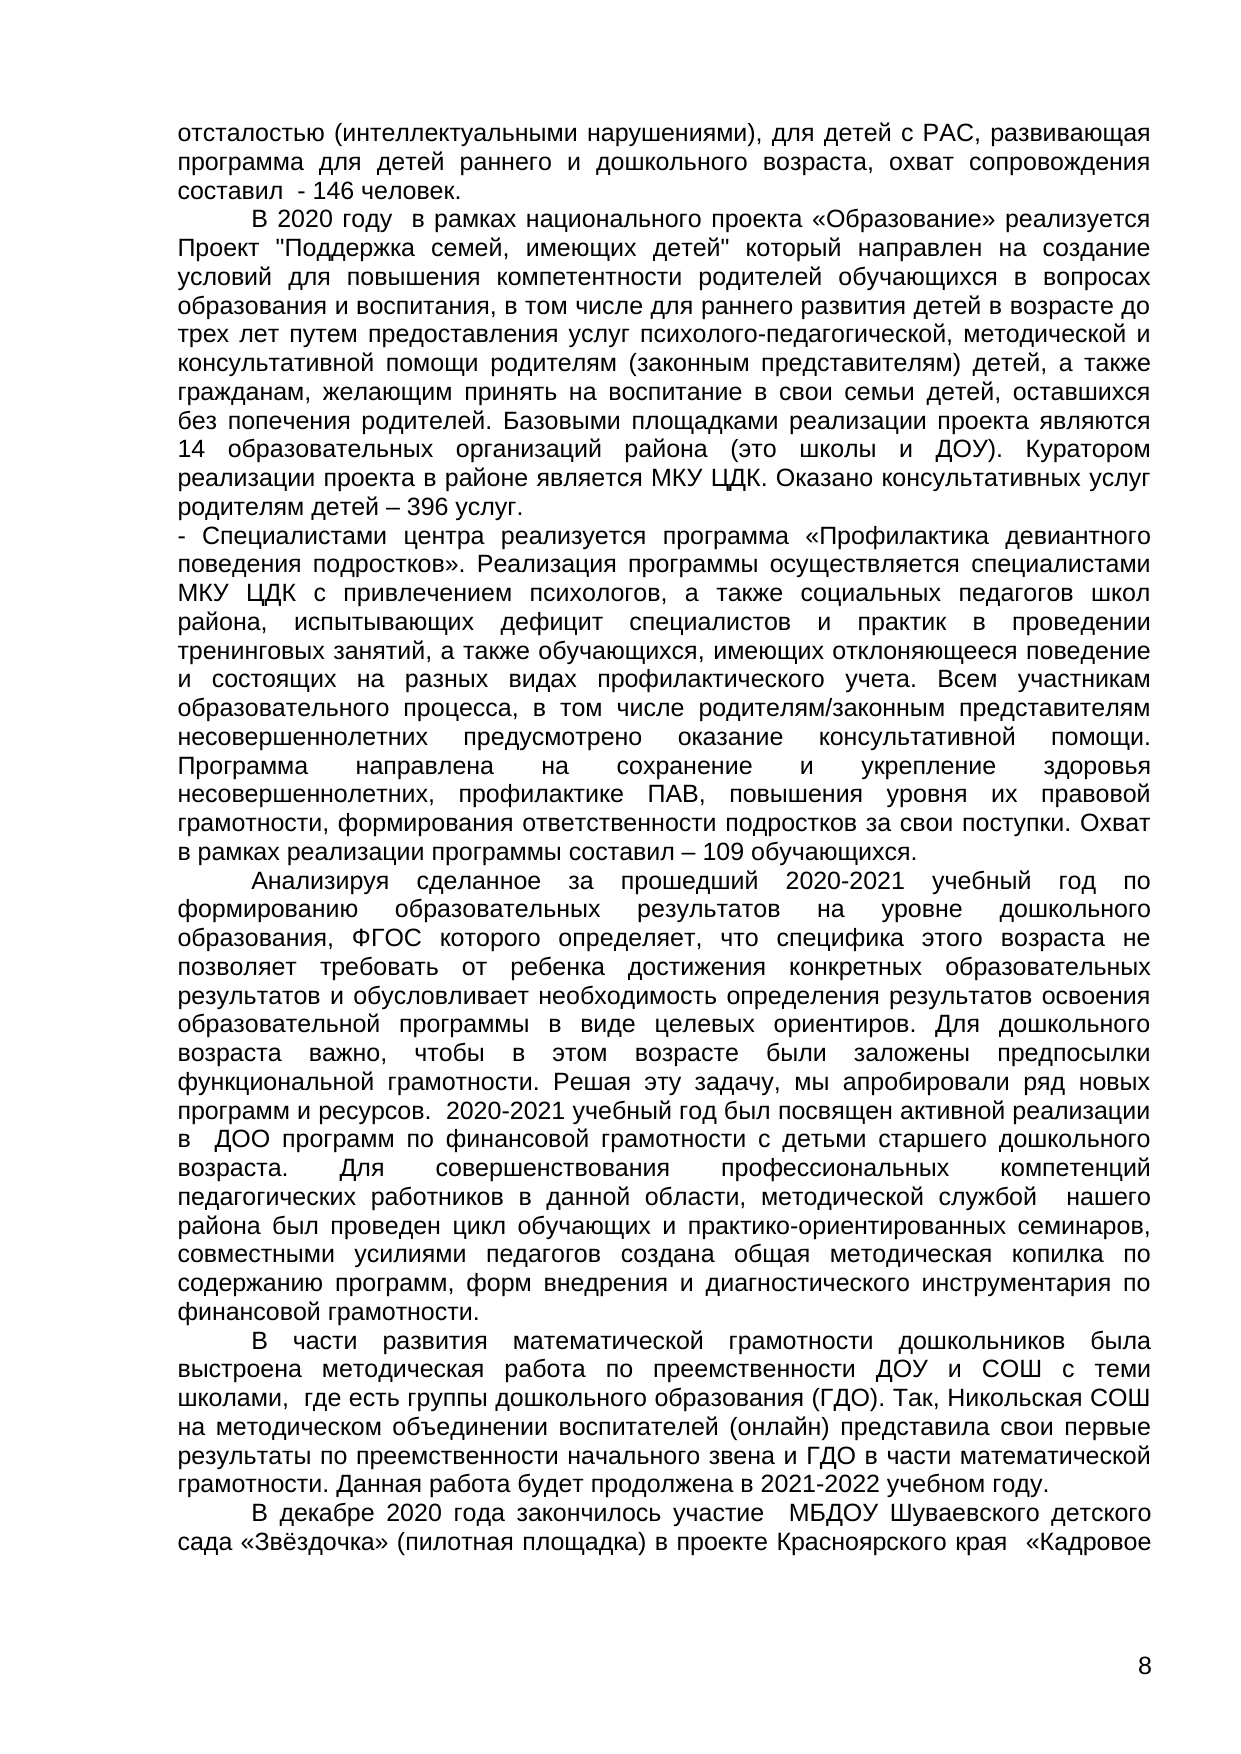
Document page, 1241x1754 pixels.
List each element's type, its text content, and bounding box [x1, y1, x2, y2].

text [177, 1498, 1152, 1620]
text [177, 118, 1152, 204]
text - Специалистами центра реализуется программа «Профилактика девиантного поведения подростков». Реализация программы осуществляется специалистами МКУ ЦДК с привлечением психологов, а также социальных педагогов школ района, испытывающих дефицит специалистов и практик в проведении тренинговых занятий, а также обучающихся, имеющих отклоняющееся поведение и состоящих на разных видах профилактического учета. Всем участникам образовательного процесса, в том числе родителям/законным представителям несовершеннолетних предусмотрено оказание консультативной помощи. Программа направлена на сохранение и укрепление здоровья несовершеннолетних, профилактике ПАВ, повышения уровня их правовой грамотности, формирования ответственности подростков за свои поступки. Охват в рамках реализации программы составил – 109 обучающихся. [177, 521, 1152, 866]
text Анализируя сделанное за прошедший 2020-2021 учебный год по формированию образовательных результатов на уровне дошкольного образования, ФГОС которого определяет, что специфика этого возраста не позволяет требовать от ребенка достижения конкретных образовательных результатов и обусловливает необходимость определения результатов освоения образовательной программы в виде целевых ориентиров. Для дошкольного возраста важно, чтобы в этом возрасте были заложены предпосылки функциональной грамотности. Решая эту задачу, мы апробировали ряд новых программ и ресурсов. 2020-2021 учебный год был посвящен активной реализации в ДОО программ по финансовой грамотности с детьми старшего дошкольного возраста. Для совершенствования профессиональных компетенций педагогических работников в данной области, методической службой нашего района был проведен цикл обучающих и практико-ориентированных семинаров, совместными усилиями педагогов создана общая методическая копилка по содержанию программ, форм внедрения и диагностического инструментария по финансовой грамотности. [177, 866, 1152, 1326]
text В части развития математической грамотности дошкольников была выстроена методическая работа по преемственности ДОУ и СОШ с теми школами, где есть группы дошкольного образования (ГДО). Так, Никольская СОШ на методическом объединении воспитателей (онлайн) представила свои первые результаты по преемственности начального звена и ГДО в части математической грамотности. Данная работа будет продолжена в 2021-2022 учебном году. [177, 1326, 1152, 1498]
text В 2020 году в рамках национального проекта «Образование» реализуется Проект "Поддержка семей, имеющих детей" который направлен на создание условий для повышения компетентности родителей обучающихся в вопросах образования и воспитания, в том числе для раннего развития детей в возрасте до трех лет путем предоставления услуг психолого-педагогической, методической и консультативной помощи родителям (законным представителям) детей, а также гражданам, желающим принять на воспитание в свои семьи детей, оставшихся без попечения родителей. Базовыми площадками реализации проекта являются 14 образовательных организаций района (это школы и ДОУ). Куратором реализации проекта в районе является МКУ ЦДК. Оказано консультативных услуг родителям детей – 396 услуг. [177, 204, 1152, 521]
